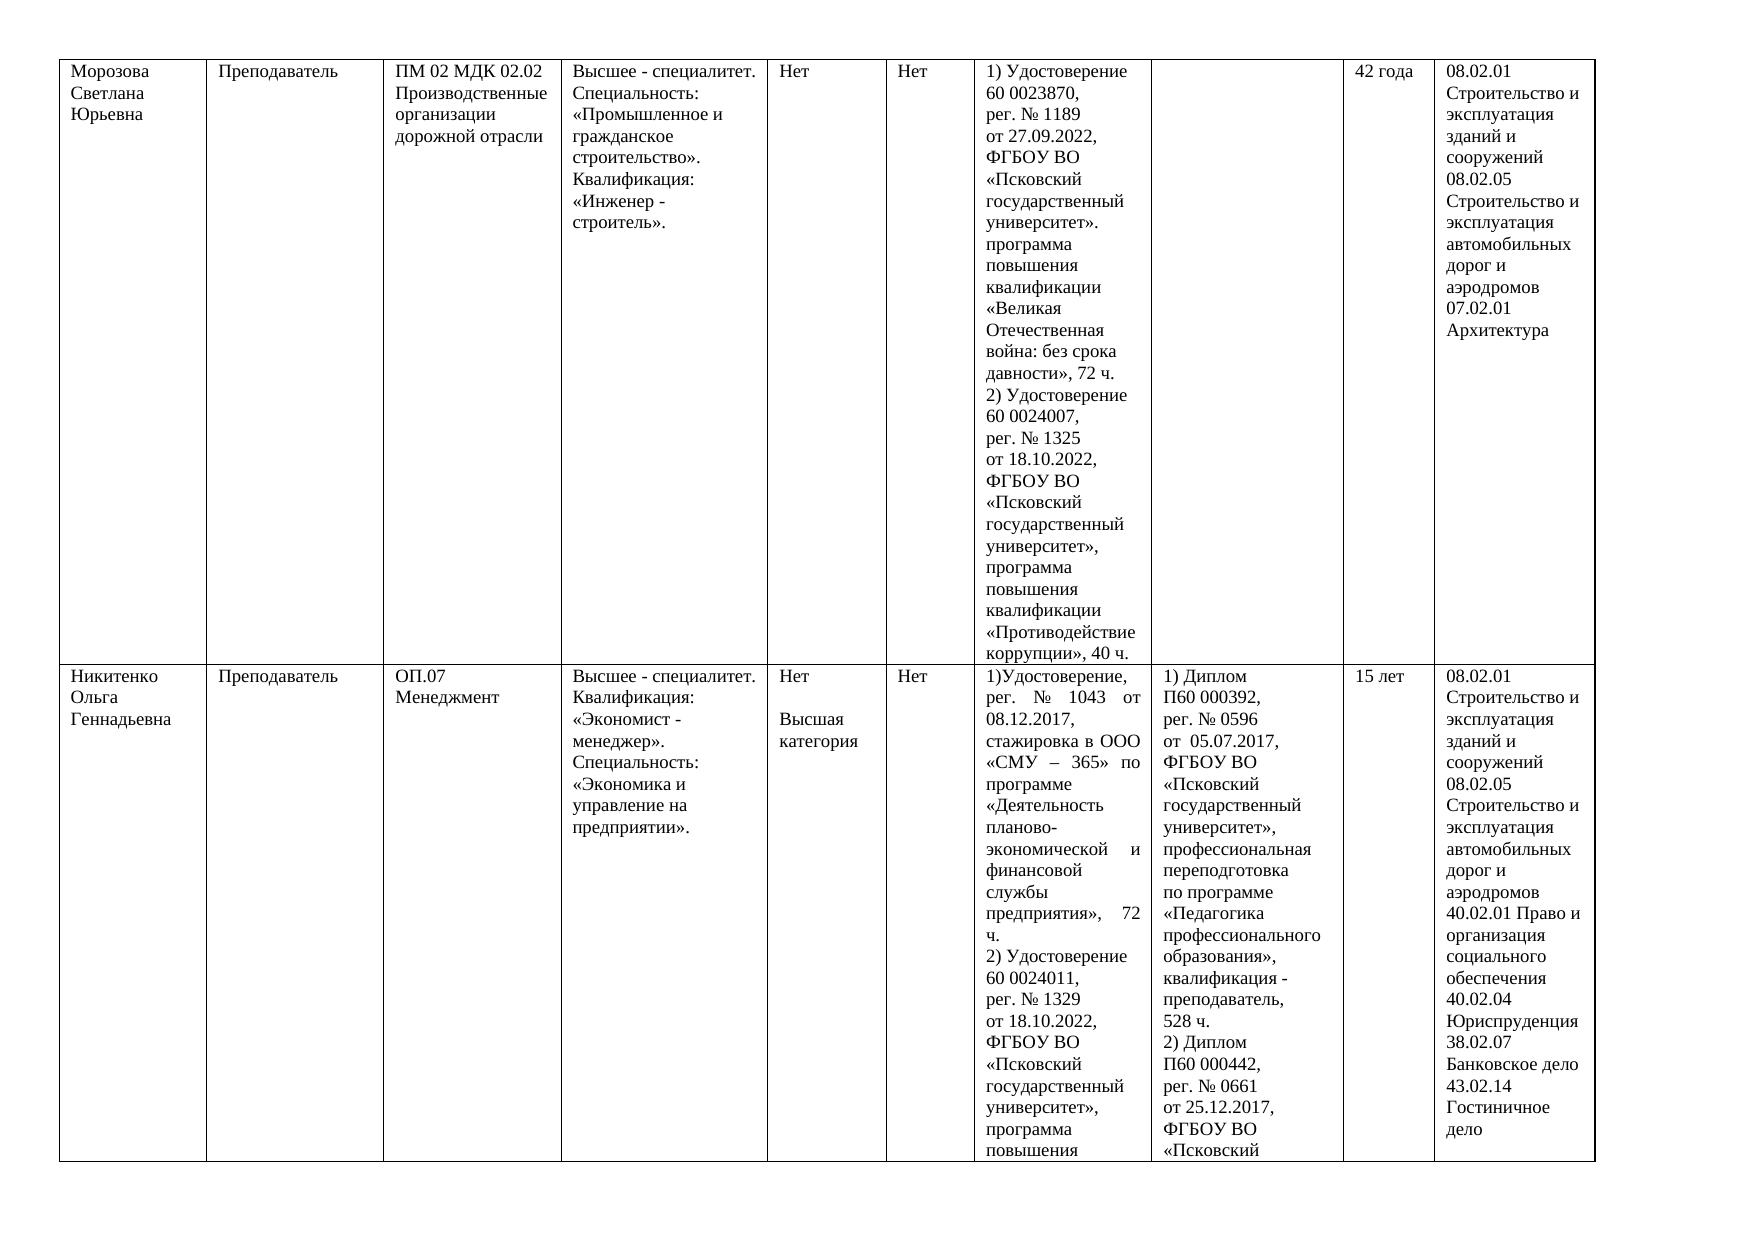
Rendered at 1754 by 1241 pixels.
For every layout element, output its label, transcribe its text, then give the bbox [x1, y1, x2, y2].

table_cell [1435, 665, 1594, 1161]
table_cell Нет [887, 60, 974, 664]
table_cell Преподаватель [207, 60, 383, 664]
table_cell Морозова Светлана Юрьевна [60, 60, 206, 664]
table_cell ОП.07 Менеджмент [384, 665, 561, 1161]
table_cell Высшее - специалитет. Специальность: «Промышленное и гражданское строительство». Квалификация: «Инженер - строитель». [562, 60, 767, 664]
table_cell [768, 665, 886, 1161]
table_cell 08.02.01 Строительство и эксплуатация зданий и сооружений 08.02.05 Строительство и эксплуатация автомобильных дорог и аэродромов 07.02.01 Архитектура [1435, 60, 1594, 664]
table_cell Нет [768, 60, 886, 664]
table_cell 1) Удостоверение 60 0023870, рег. № 1189 от 27.09.2022, ФГБОУ ВО «Псковский государственный университет». программа повышения квалификации «Великая Отечественная война: без срока давности», 72 ч. 2) Удостоверение 60 0024007, рег. № 1325 от 18.10.2022, ФГБОУ ВО «Псковский государственный университет», программа повышения квалификации «Противодействие коррупции», 40 ч. [975, 60, 1151, 664]
table_cell 15 лет [1344, 665, 1434, 1161]
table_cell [562, 665, 767, 1161]
table_cell Нет [887, 665, 974, 1161]
table_cell [1152, 60, 1343, 664]
table_cell 42 года [1344, 60, 1434, 664]
table_cell Преподаватель [207, 665, 383, 1161]
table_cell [1152, 665, 1343, 1161]
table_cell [60, 665, 206, 1161]
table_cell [975, 665, 1151, 1161]
table_cell ПМ 02 МДК 02.02 Производственные организации дорожной отрасли [384, 60, 561, 664]
